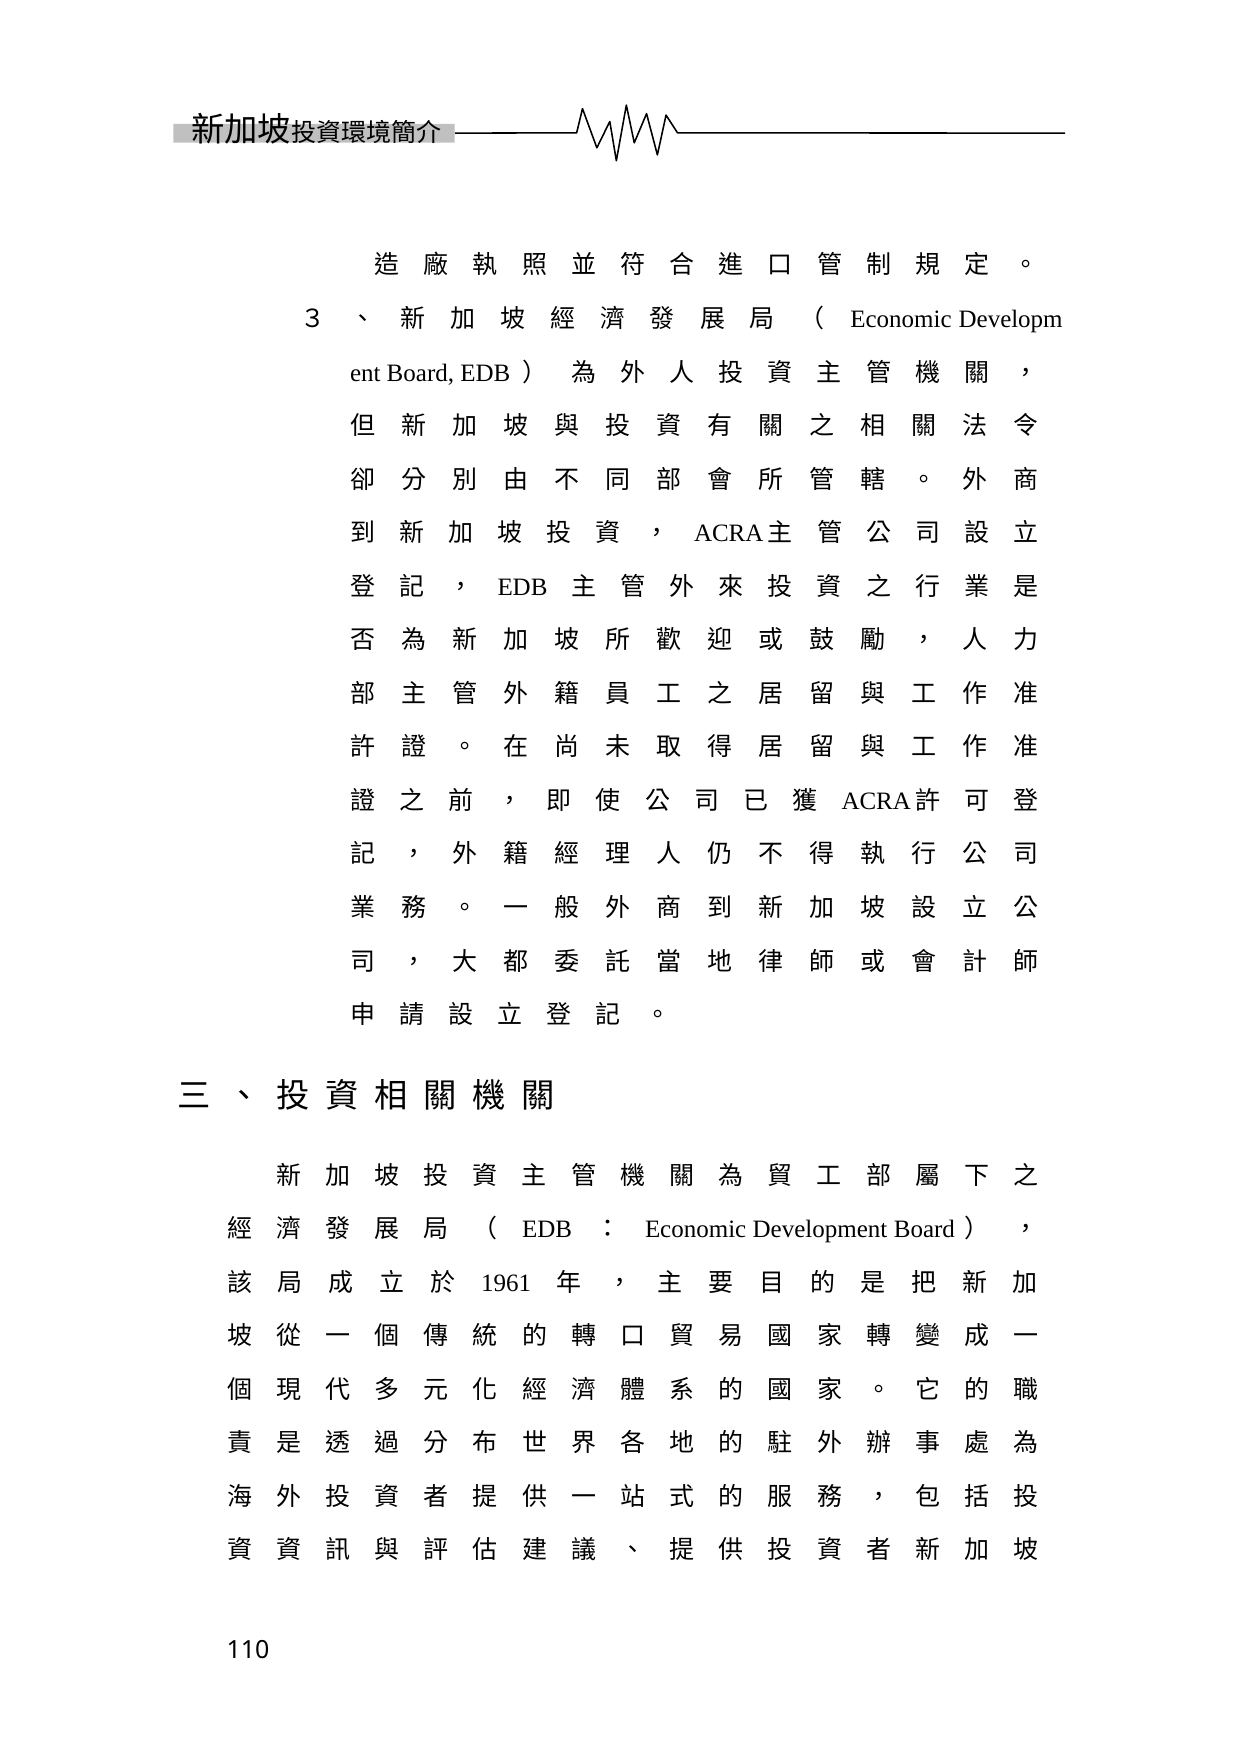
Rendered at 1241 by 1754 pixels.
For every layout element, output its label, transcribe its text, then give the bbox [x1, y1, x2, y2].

text ３、新加坡經濟發展局（Economic Development Board, EDB）為外人投資主管機關，但新加坡與投資有關之相關法令卻分別由不同部會所管轄。外商到新加坡投資，ACRA主管公司設立登記，EDB主管外來投資之行業是否為新加坡所歡迎或鼓勵，人力部主管外籍員工之居留與工作准許證。在尚未取得居留與工作准證之前，即使公司已獲ACRA許可登記，外籍經理人仍不得執行公司業務。一般外商到新加坡設立公司，大都委託當地律師或會計師申請設立登記。 [276, 290, 1063, 1039]
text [219, 1146, 1063, 1575]
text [301, 236, 1063, 290]
text 三、投資相關機關 [178, 1066, 1063, 1120]
